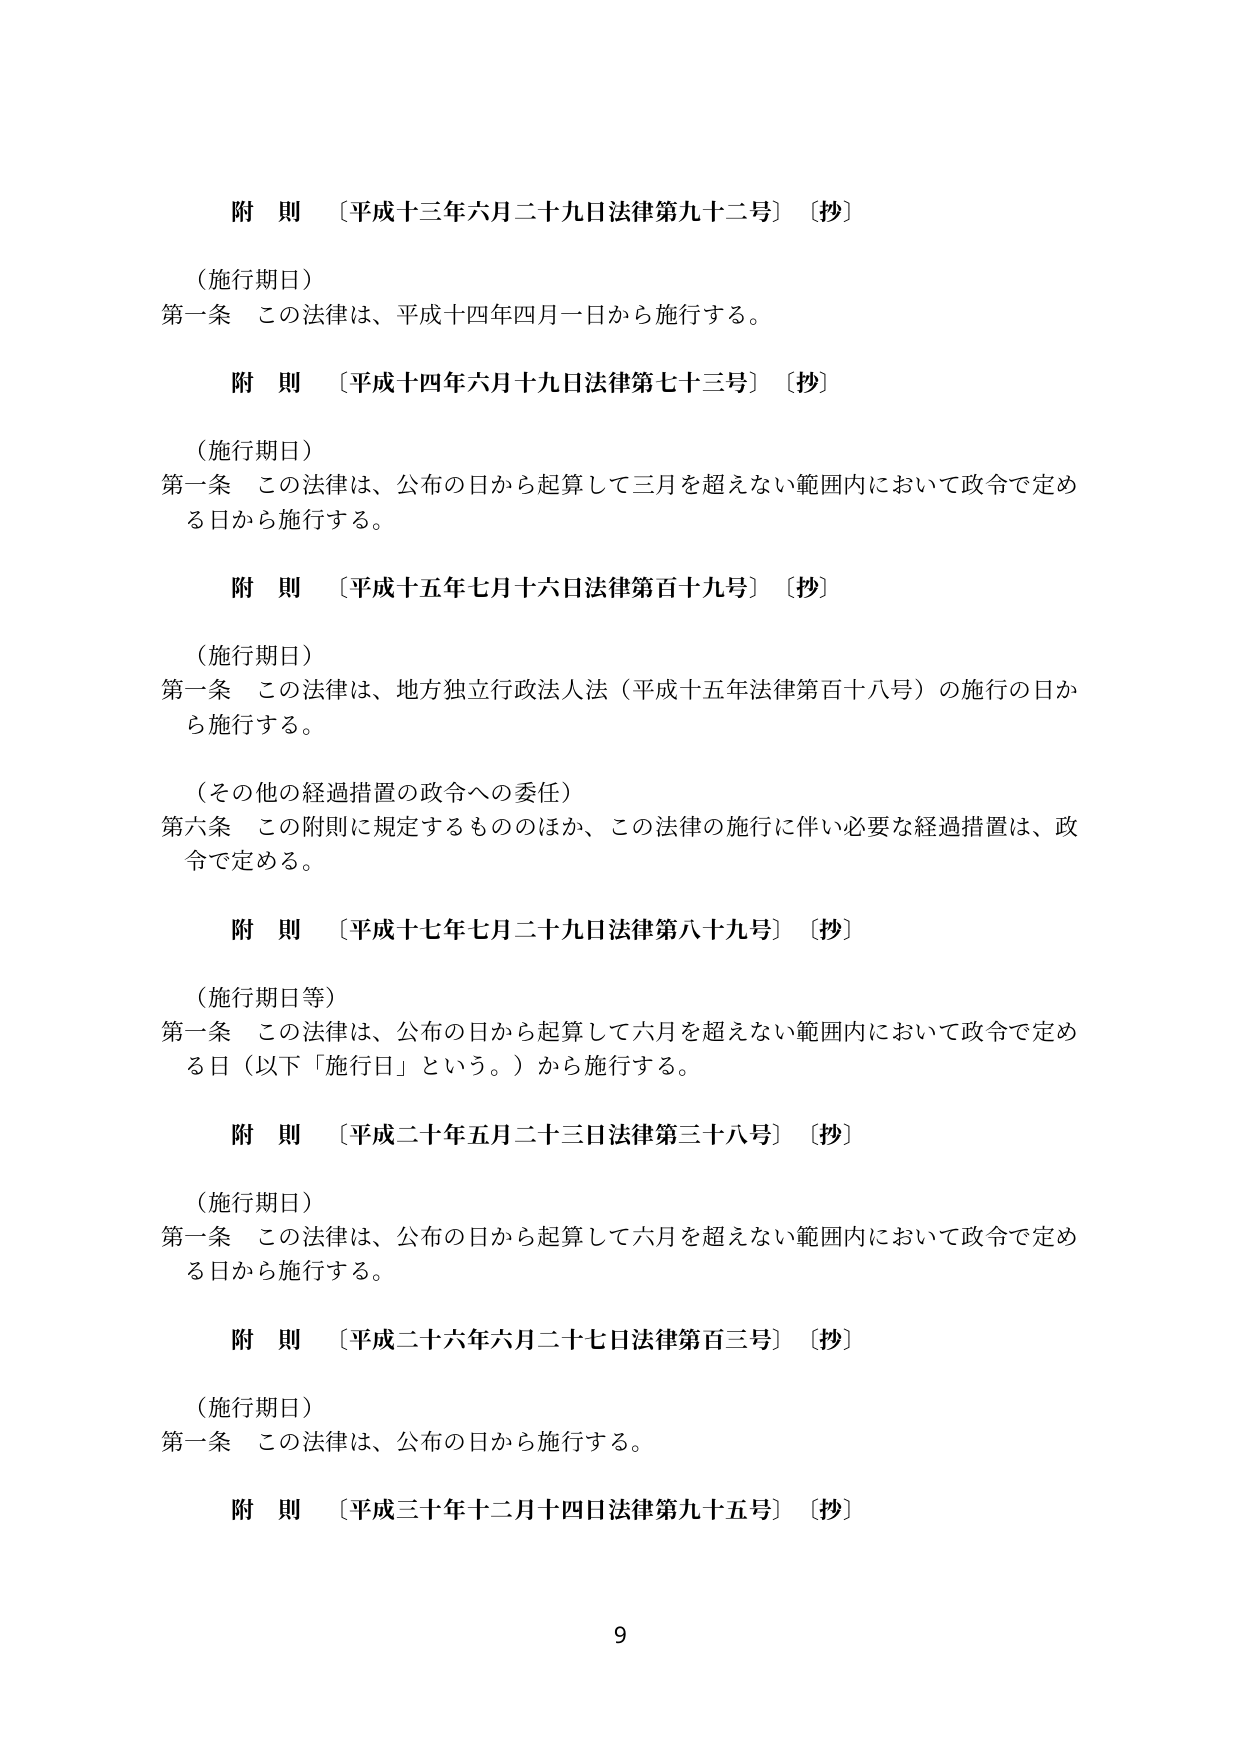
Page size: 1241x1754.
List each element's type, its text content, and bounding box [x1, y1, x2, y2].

text 附 則 〔平成三十年十二月十四日法律第九十五号〕〔抄〕 [230, 1492, 1079, 1526]
text 第一条 この法律は、公布の日から起算して六月を超えない範囲内において政令で定める日（以下「施行日」という。）から施行する。 [161, 1014, 1079, 1082]
text 第六条 この附則に規定するもののほか、この法律の施行に伴い必要な経過措置は、政令で定める。 [161, 809, 1079, 877]
text 第一条 この法律は、地方独立行政法人法（平成十五年法律第百十八号）の施行の日から施行する。 [161, 672, 1079, 740]
text 附 則 〔平成二十年五月二十三日法律第三十八号〕〔抄〕 [230, 1116, 1079, 1150]
text （施行期日） [184, 638, 1079, 672]
text 附 則 〔平成十四年六月十九日法律第七十三号〕〔抄〕 [230, 364, 1079, 399]
text 第一条 この法律は、公布の日から施行する。 [161, 1424, 1079, 1458]
text （その他の経過措置の政令への委任） [184, 774, 1079, 809]
text 附 則 〔平成二十六年六月二十七日法律第百三号〕〔抄〕 [230, 1321, 1079, 1355]
text 附 則 〔平成十七年七月二十九日法律第八十九号〕〔抄〕 [230, 911, 1079, 945]
text 附 則 〔平成十三年六月二十九日法律第九十二号〕〔抄〕 [230, 194, 1079, 228]
text （施行期日） [184, 1184, 1079, 1219]
text （施行期日） [184, 262, 1079, 296]
text （施行期日） [184, 433, 1079, 467]
text （施行期日等） [184, 979, 1079, 1014]
text 第一条 この法律は、公布の日から起算して三月を超えない範囲内において政令で定める日から施行する。 [161, 467, 1079, 535]
text 第一条 この法律は、公布の日から起算して六月を超えない範囲内において政令で定める日から施行する。 [161, 1219, 1079, 1287]
text 附 則 〔平成十五年七月十六日法律第百十九号〕〔抄〕 [230, 569, 1079, 604]
text 第一条 この法律は、平成十四年四月一日から施行する。 [161, 296, 1079, 330]
text （施行期日） [184, 1389, 1079, 1424]
